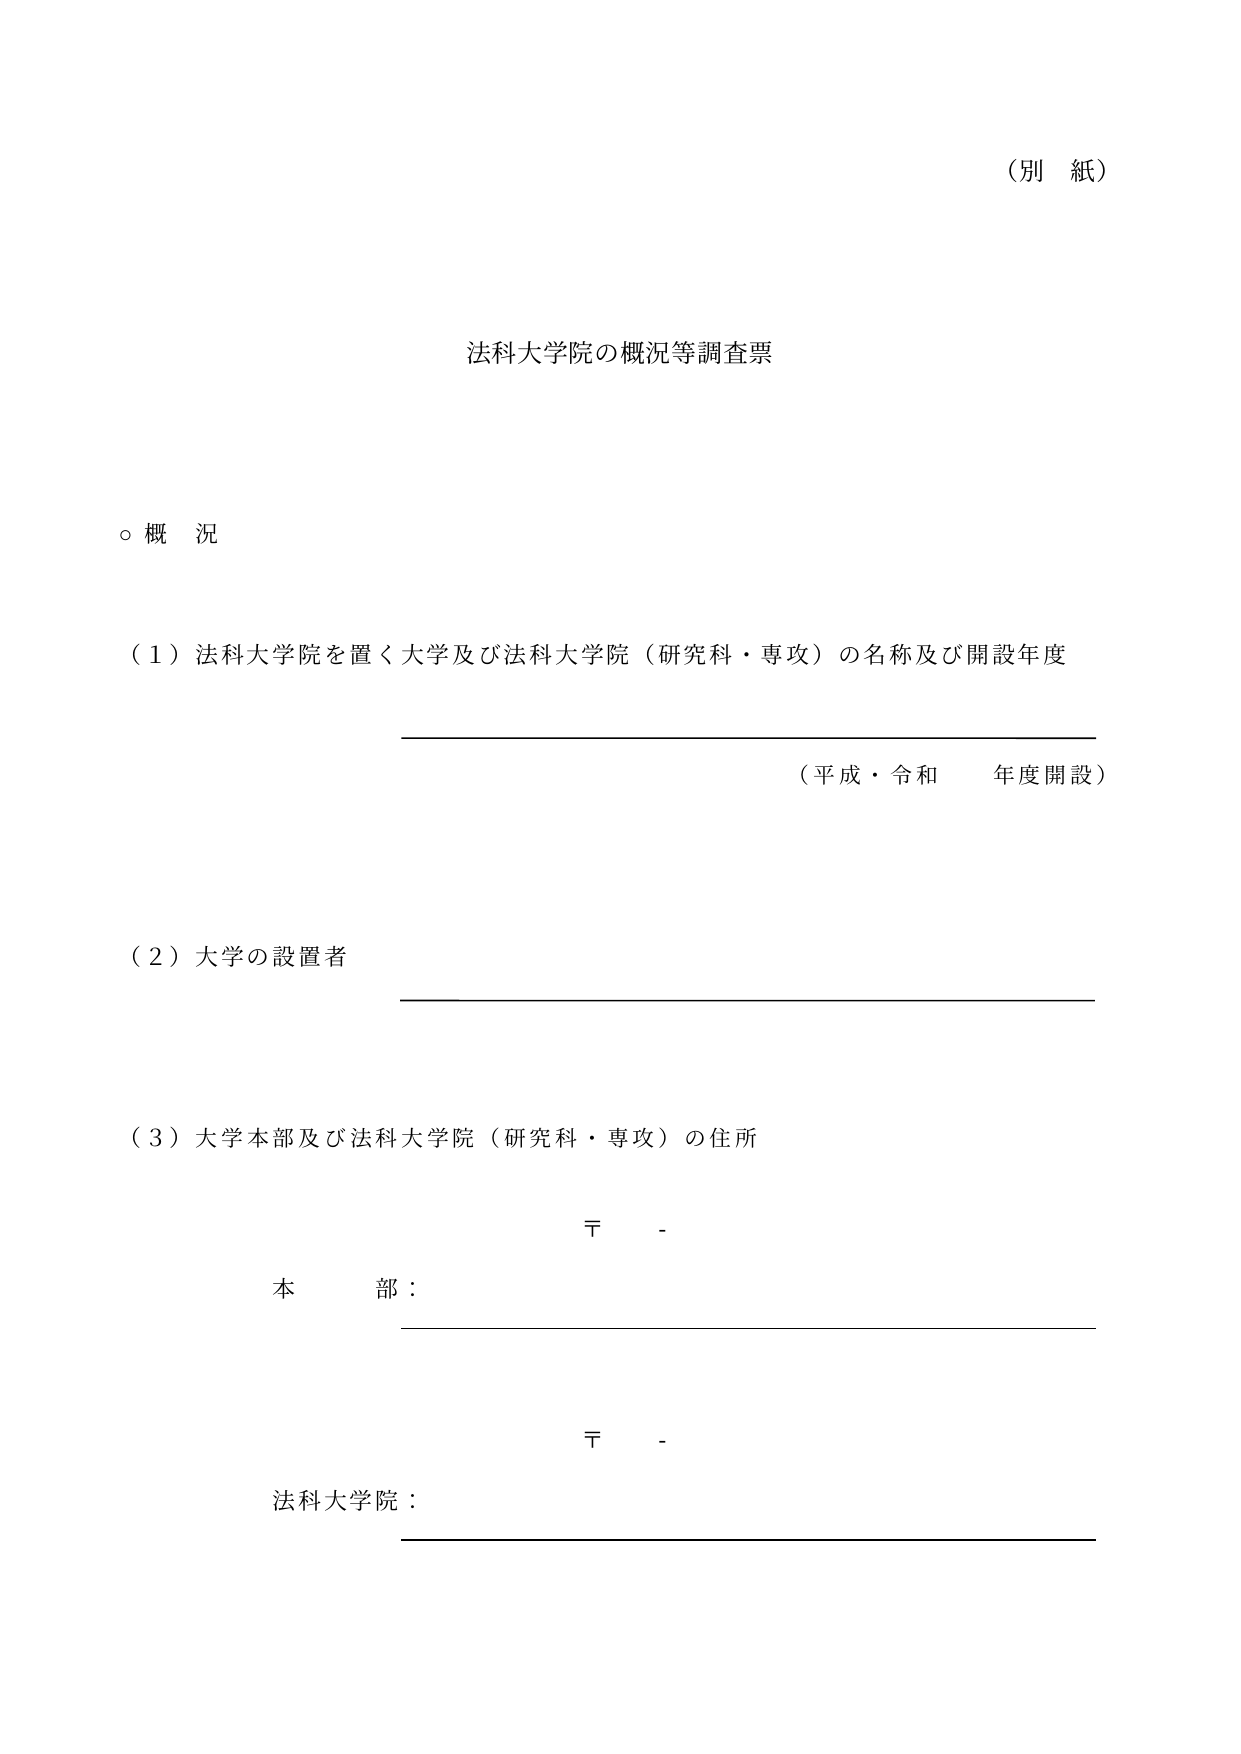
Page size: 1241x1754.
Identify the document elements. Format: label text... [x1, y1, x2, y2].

text 法科大学院の概況等調査票 [118, 321, 1122, 381]
text 本 部： [118, 1257, 1122, 1318]
text （平成・令和 年度開設） [118, 744, 1122, 804]
text 法科大学院： [118, 1469, 1122, 1529]
text （３）大学本部及び法科大学院（研究科・専攻）の住所 [118, 1106, 1122, 1167]
text （１）法科大学院を置く大学及び法科大学院（研究科・専攻）の名称及び開設年度 [118, 623, 1122, 683]
text （２）大学の設置者 [118, 925, 1122, 986]
text ○概 況 [118, 502, 1122, 563]
text （別 紙） [118, 140, 1122, 200]
text 〒 - [118, 1408, 1122, 1469]
text 〒 - [118, 1197, 1122, 1257]
